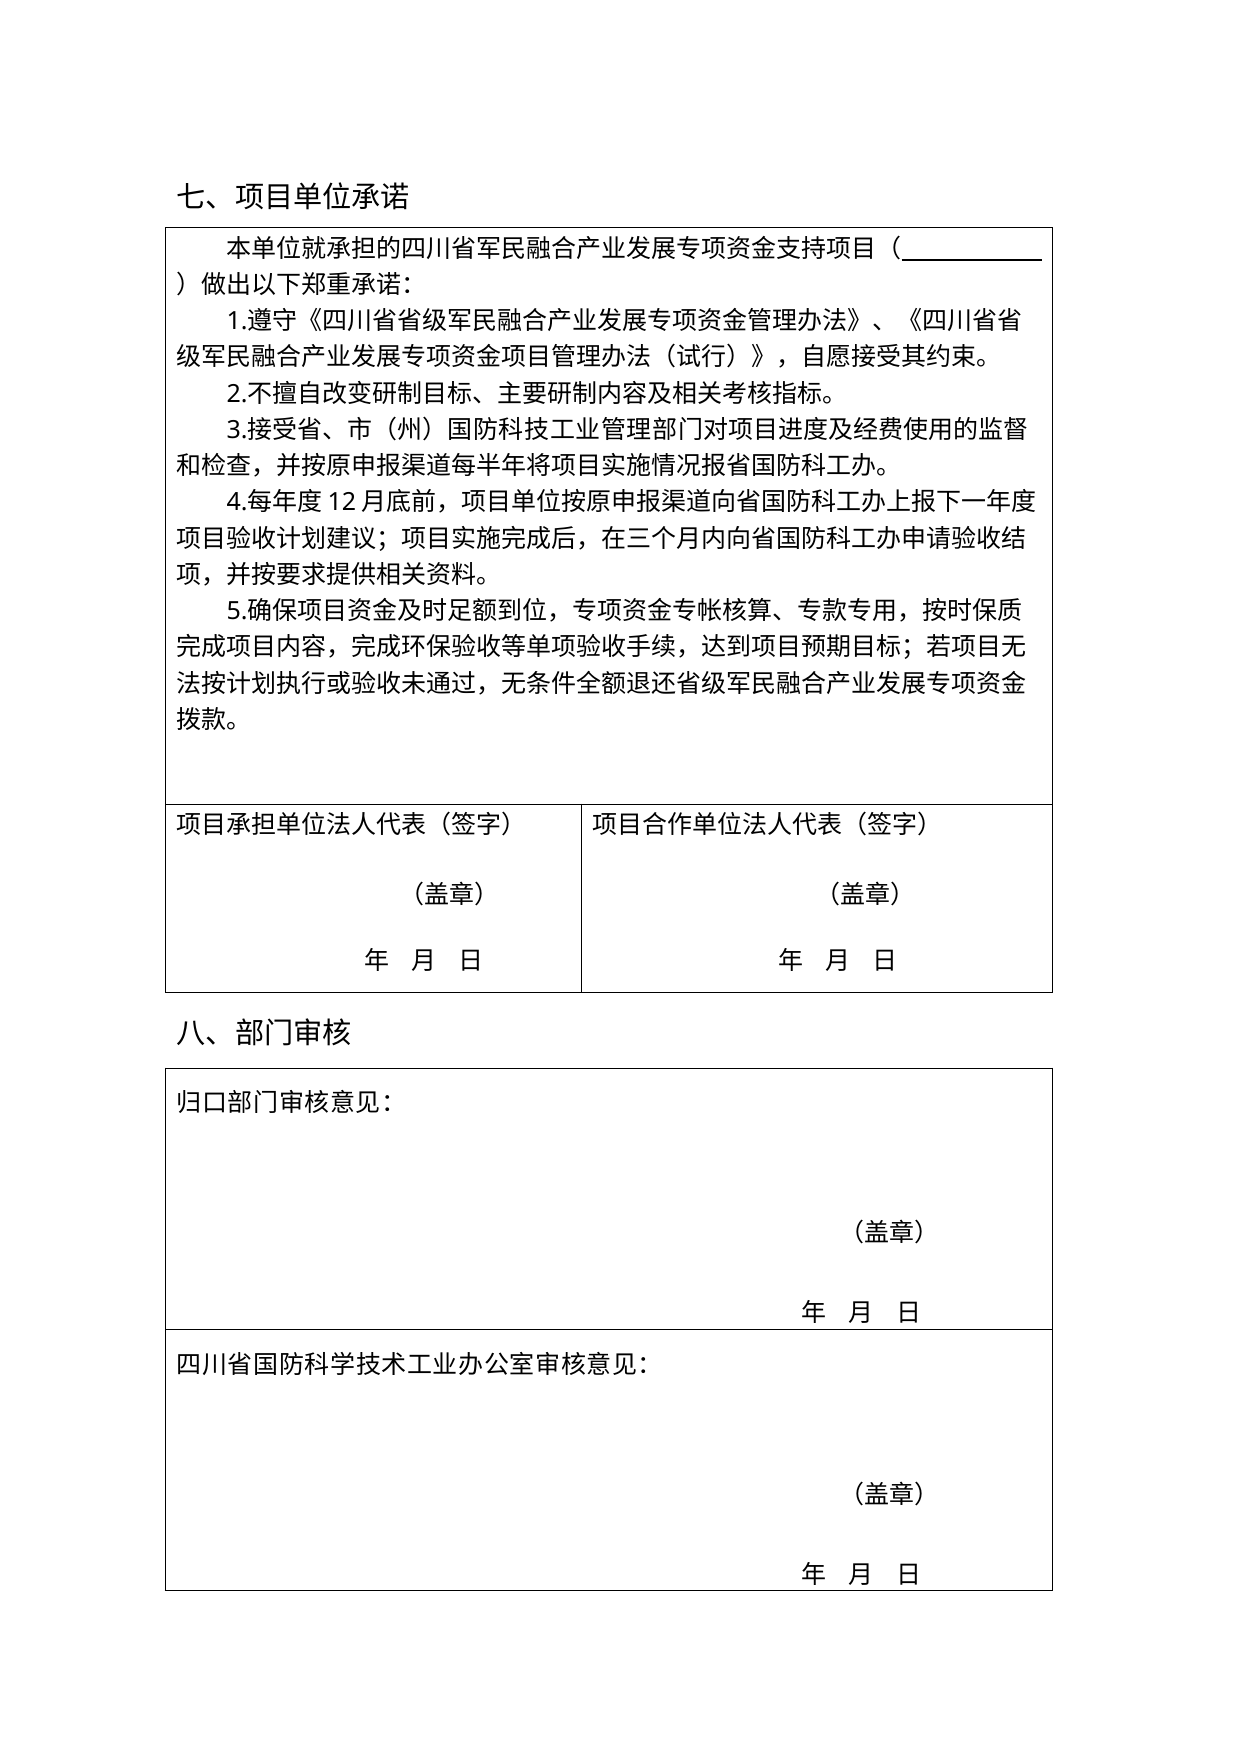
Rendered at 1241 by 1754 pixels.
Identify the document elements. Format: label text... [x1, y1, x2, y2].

table_header 七、项目单位承诺 [165, 162, 1053, 227]
table_cell 项目合作单位法人代表（签字） （盖章） 年 月 日 [582, 805, 1052, 992]
table_cell 归口部门审核意见： （盖章） 年 月 日 [166, 1069, 1052, 1329]
table_cell 四川省国防科学技术工业办公室审核意见： （盖章） 年 月 日 [166, 1330, 1052, 1590]
table_cell 项目承担单位法人代表（签字） （盖章） 年 月 日 [166, 805, 581, 992]
table_cell 本单位就承担的四川省军民融合产业发展专项资金支持项目（ ）做出以下郑重承诺： 1.遵守《四川省省级军民融合产业发展专项资金管理办法》、《四川省省级军民融合产业发展专项资金项目管理办法（试行）》，自愿接受其约束。 2.不擅自改变研制目标、主要研制内容及相关考核指标。 3.接受省、市（州）国防科技工业管理部门对项目进度及经费使用的监督和检查，并按原申报渠道每半年将项目实施情况报省国防科工办。 4.每年度12月底前，项目单位按原申报渠道向省国防科工办上报下一年度项目验收计划建议；项目实施完成后，在三个月内向省国防科工办申请验收结项，并按要求提供相关资料。 5.确保项目资金及时足额到位，专项资金专帐核算、专款专用，按时保质完成项目内容，完成环保验收等单项验收手续，达到项目预期目标；若项目无法按计划执行或验收未通过，无条件全额退还省级军民融合产业发展专项资金拨款。 [166, 228, 1052, 803]
table_cell 八、部门审核 [165, 993, 1053, 1067]
